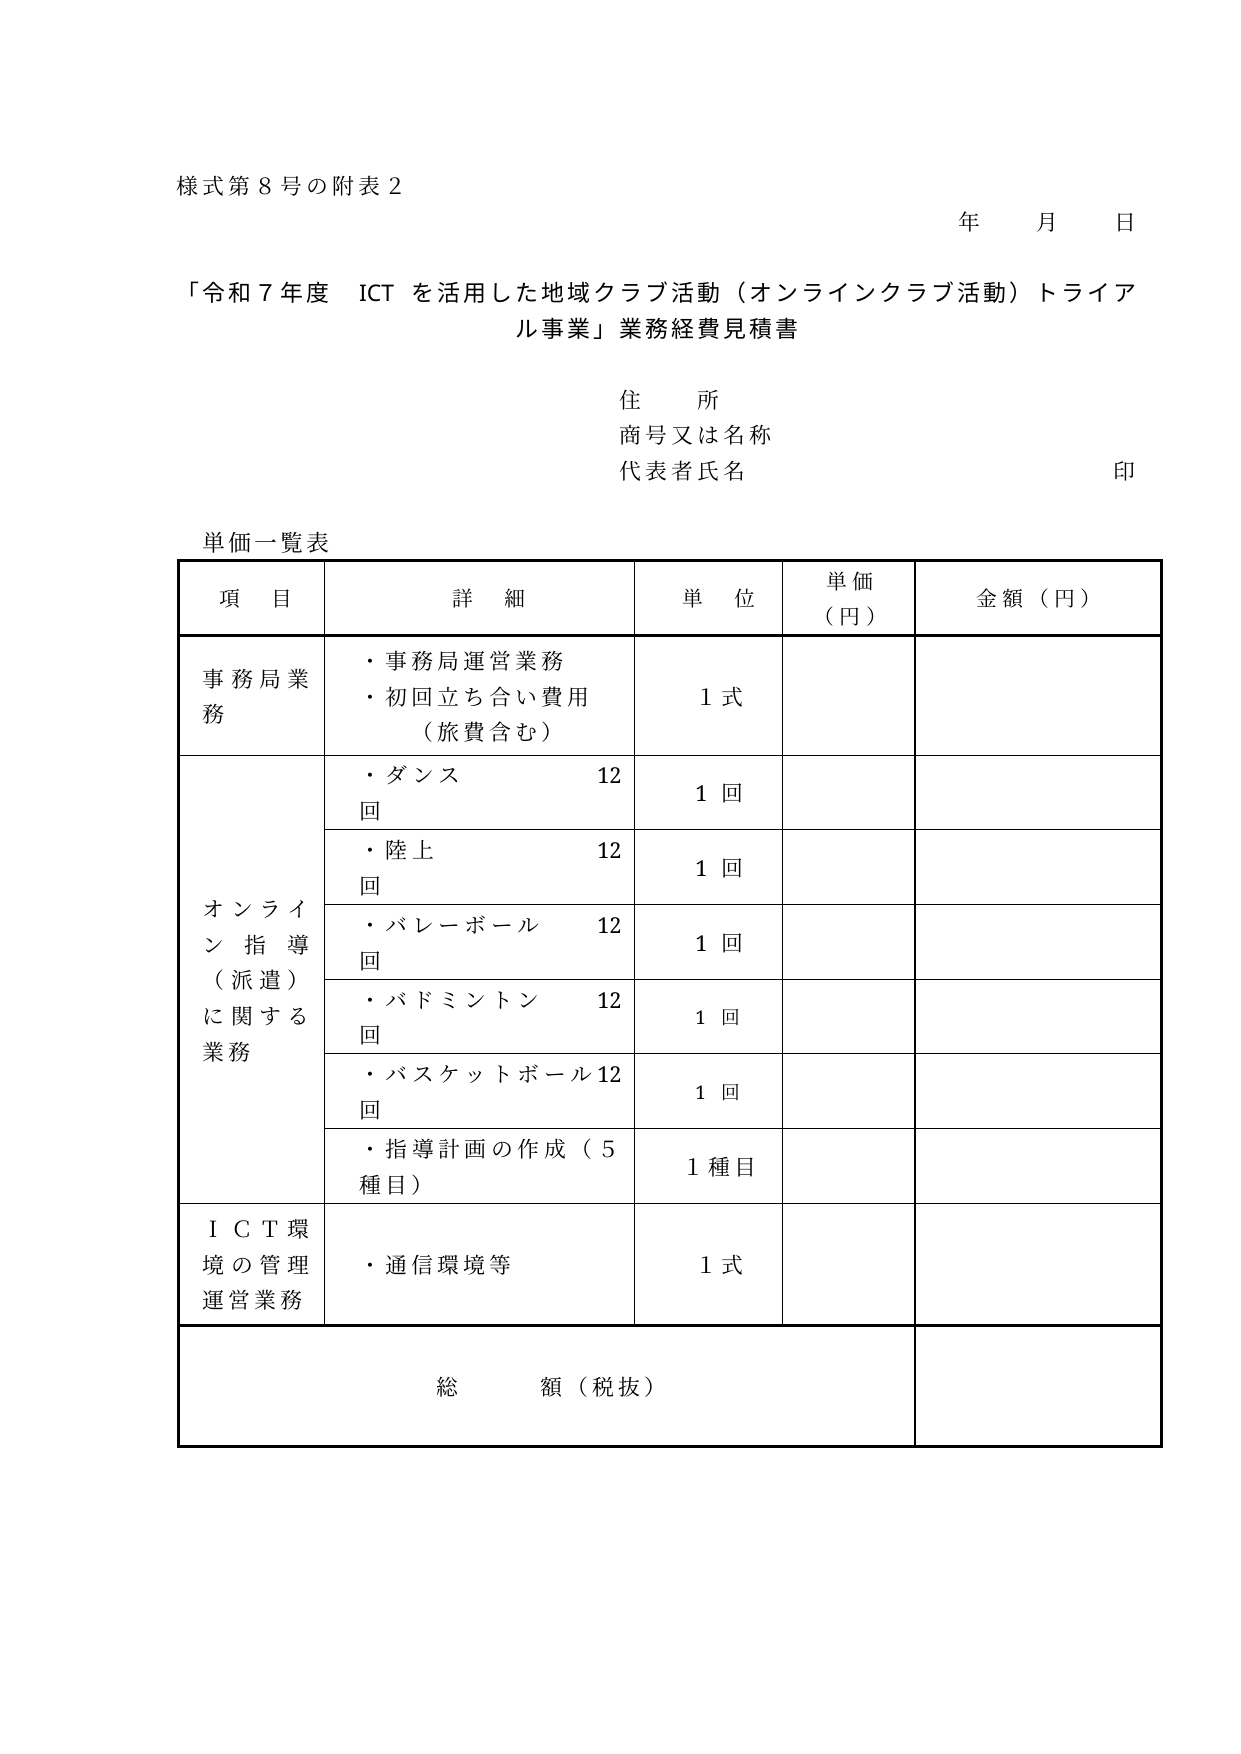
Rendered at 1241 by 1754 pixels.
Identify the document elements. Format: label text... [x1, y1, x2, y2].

table_cell [783, 980, 914, 1053]
table_cell ・ダンス 12回 [325, 756, 634, 829]
table_cell [916, 756, 1160, 829]
table_cell ・バドミントン 12回 [325, 980, 634, 1053]
table_cell １式 [635, 1204, 782, 1324]
table_cell [916, 830, 1160, 904]
table_cell [783, 830, 914, 904]
table_cell [783, 637, 914, 754]
table_cell １種目 [635, 1129, 782, 1203]
table_cell [783, 1129, 914, 1203]
table_cell [783, 905, 914, 979]
table_header 金額（円） [916, 562, 1160, 633]
table_cell ・陸上 12回 [325, 830, 634, 904]
table_cell オンライン指導（派遣）に関する業務 [180, 756, 324, 1203]
table_cell ・通信環境等 [325, 1204, 634, 1324]
table_cell [916, 905, 1160, 979]
table_cell [916, 1129, 1160, 1203]
table_cell [916, 637, 1160, 754]
table_cell 総 額（税抜） [180, 1327, 914, 1445]
table_cell [916, 1204, 1160, 1324]
text 「令和７年度 ICTを活用した地域クラブ活動（オンラインクラブ活動）トライアル事業」業務経費見積書 [177, 274, 1140, 345]
table_cell 事務局業務 [180, 637, 324, 754]
table_cell ・バスケットボール12回 [325, 1054, 634, 1128]
table_cell 1回 [635, 830, 782, 904]
text 様式第８号の附表２ [177, 167, 1140, 203]
table_cell [783, 1054, 914, 1128]
table_cell ・指導計画の作成（５種目） [325, 1129, 634, 1203]
text 商号又は名称 [177, 417, 1140, 452]
table_cell [916, 980, 1160, 1053]
table_cell 1回 [635, 1054, 782, 1128]
table_header 詳 細 [325, 562, 634, 633]
table_header 単 位 [635, 562, 782, 633]
text 住 所 [177, 381, 1140, 417]
text 年 月 日 [177, 203, 1140, 238]
table_cell 1回 [635, 980, 782, 1053]
text 代表者氏名 印 [177, 452, 1140, 488]
text 単価一覧表 [177, 523, 1140, 559]
table_cell ・バレーボール 12回 [325, 905, 634, 979]
table_cell [916, 1054, 1160, 1128]
table_cell [783, 756, 914, 829]
table_cell 1回 [635, 905, 782, 979]
table_cell ＩＣＴ環境の管理運営業務 [180, 1204, 324, 1324]
table_cell [916, 1327, 1160, 1445]
table_cell 1回 [635, 756, 782, 829]
table_cell ・事務局運営業務 ・初回立ち合い費用 （旅費含む） [325, 637, 634, 754]
table_header 単価（円） [783, 562, 914, 633]
table_cell １式 [635, 637, 782, 754]
table_cell [783, 1204, 914, 1324]
table_header 項 目 [180, 562, 324, 633]
